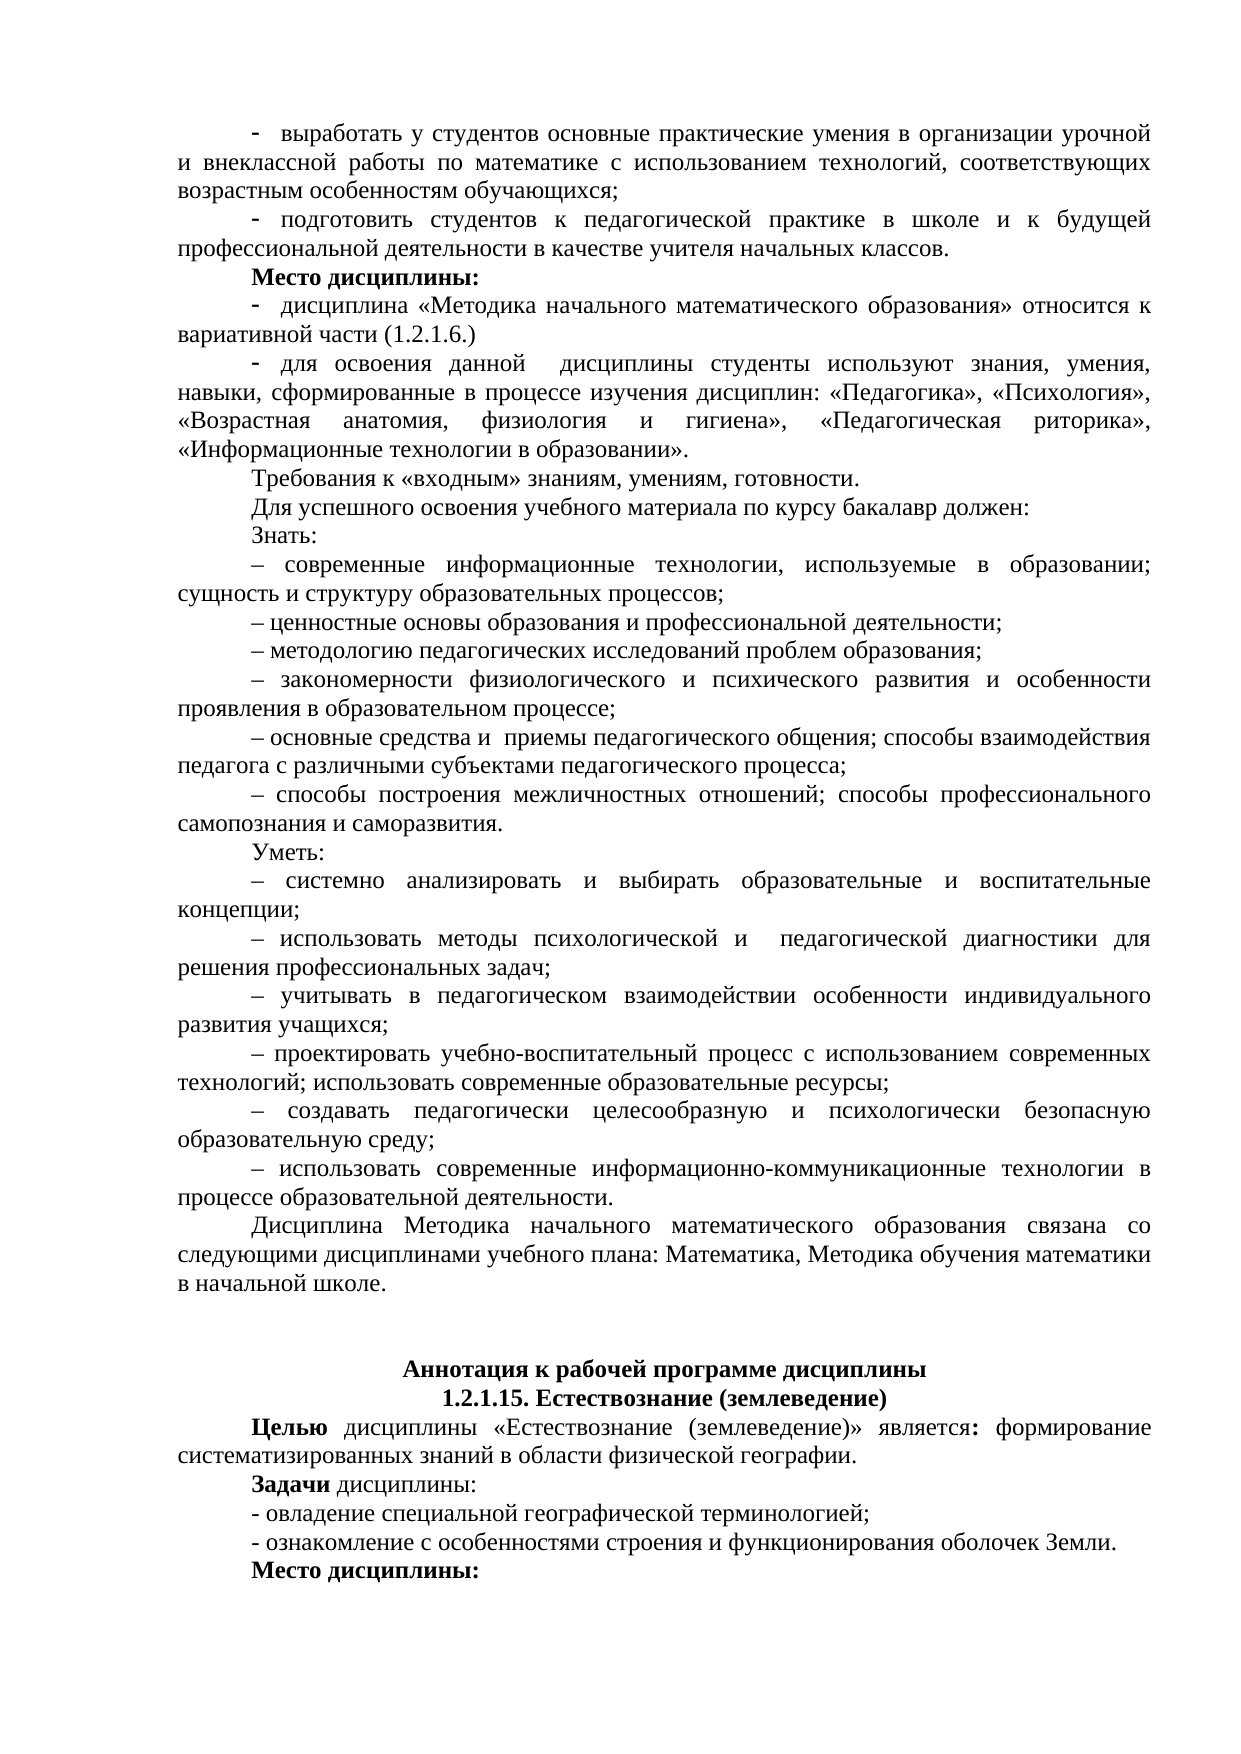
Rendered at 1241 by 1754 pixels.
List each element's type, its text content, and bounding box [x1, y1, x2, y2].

text - овладение специальной географической терминологией; [177, 1498, 1152, 1527]
text – учитывать в педагогическом взаимодействии особенности индивидуального развития учащихся; [177, 981, 1152, 1038]
text – основные средства и приемы педагогического общения; способы взаимодействия педагога с различными субъектами педагогического процесса; [177, 722, 1152, 779]
text 1.2.1.15. Естествознание (землеведение) [177, 1383, 1152, 1412]
text – современные информационные технологии, используемые в образовании; сущность и структуру образовательных процессов; [177, 549, 1152, 607]
text – использовать методы психологической и педагогической диагностики для решения профессиональных задач; [177, 923, 1152, 981]
text – использовать современные информационно-коммуникационные технологии в процессе образовательной деятельности. [177, 1153, 1152, 1211]
text Требования к «входным» знаниям, умениям, готовности. [177, 463, 1152, 492]
list выработать у студентов основные практические умения в организации урочной и внеклассной работы по математике с использованием технологий, соответствующих возрастным особенностям обучающихся; [177, 118, 1152, 204]
text Задачи дисциплины: [177, 1469, 1152, 1498]
text Аннотация к рабочей программе дисциплины [177, 1354, 1152, 1383]
text – способы построения межличностных отношений; способы профессионального самопознания и саморазвития. [177, 779, 1152, 837]
text Дисциплина Методика начального математического образования связана со следующими дисциплинами учебного плана: Математика, Методика обучения математики в начальной школе. [177, 1211, 1152, 1297]
text – закономерности физиологического и психического развития и особенности проявления в образовательном процессе; [177, 664, 1152, 722]
text – создавать педагогически целесообразную и психологически безопасную образовательную среду; [177, 1096, 1152, 1153]
text Для успешного освоения учебного материала по курсу бакалавр должен: [177, 492, 1152, 521]
text Уметь: [177, 837, 1152, 866]
text Знать: [177, 521, 1152, 549]
text Место дисциплины: [177, 262, 1152, 291]
text Целью дисциплины «Естествознание (землеведение)» является: формирование систематизированных знаний в области физической географии. [177, 1412, 1152, 1469]
text – методологию педагогических исследований проблем образования; [177, 636, 1152, 664]
text - ознакомление с особенностями строения и функционирования оболочек Земли. [177, 1527, 1152, 1556]
list подготовить студентов к педагогической практике в школе и к будущей профессиональной деятельности в качестве учителя начальных классов. [177, 204, 1152, 262]
text – ценностные основы образования и профессиональной деятельности; [177, 607, 1152, 636]
text – системно анализировать и выбирать образовательные и воспитательные концепции; [177, 866, 1152, 923]
list для освоения данной дисциплины студенты используют знания, умения, навыки, сформированные в процессе изучения дисциплин: «Педагогика», «Психология», «Возрастная анатомия, физиология и гигиена», «Педагогическая риторика», «Информационные технологии в образовании». [177, 348, 1152, 463]
text – проектировать учебно-воспитательный процесс с использованием современных технологий; использовать современные образовательные ресурсы; [177, 1038, 1152, 1096]
text Место дисциплины: [177, 1556, 1152, 1584]
list дисциплина «Методика начального математического образования» относится к вариативной части (1.2.1.6.) [177, 291, 1152, 348]
